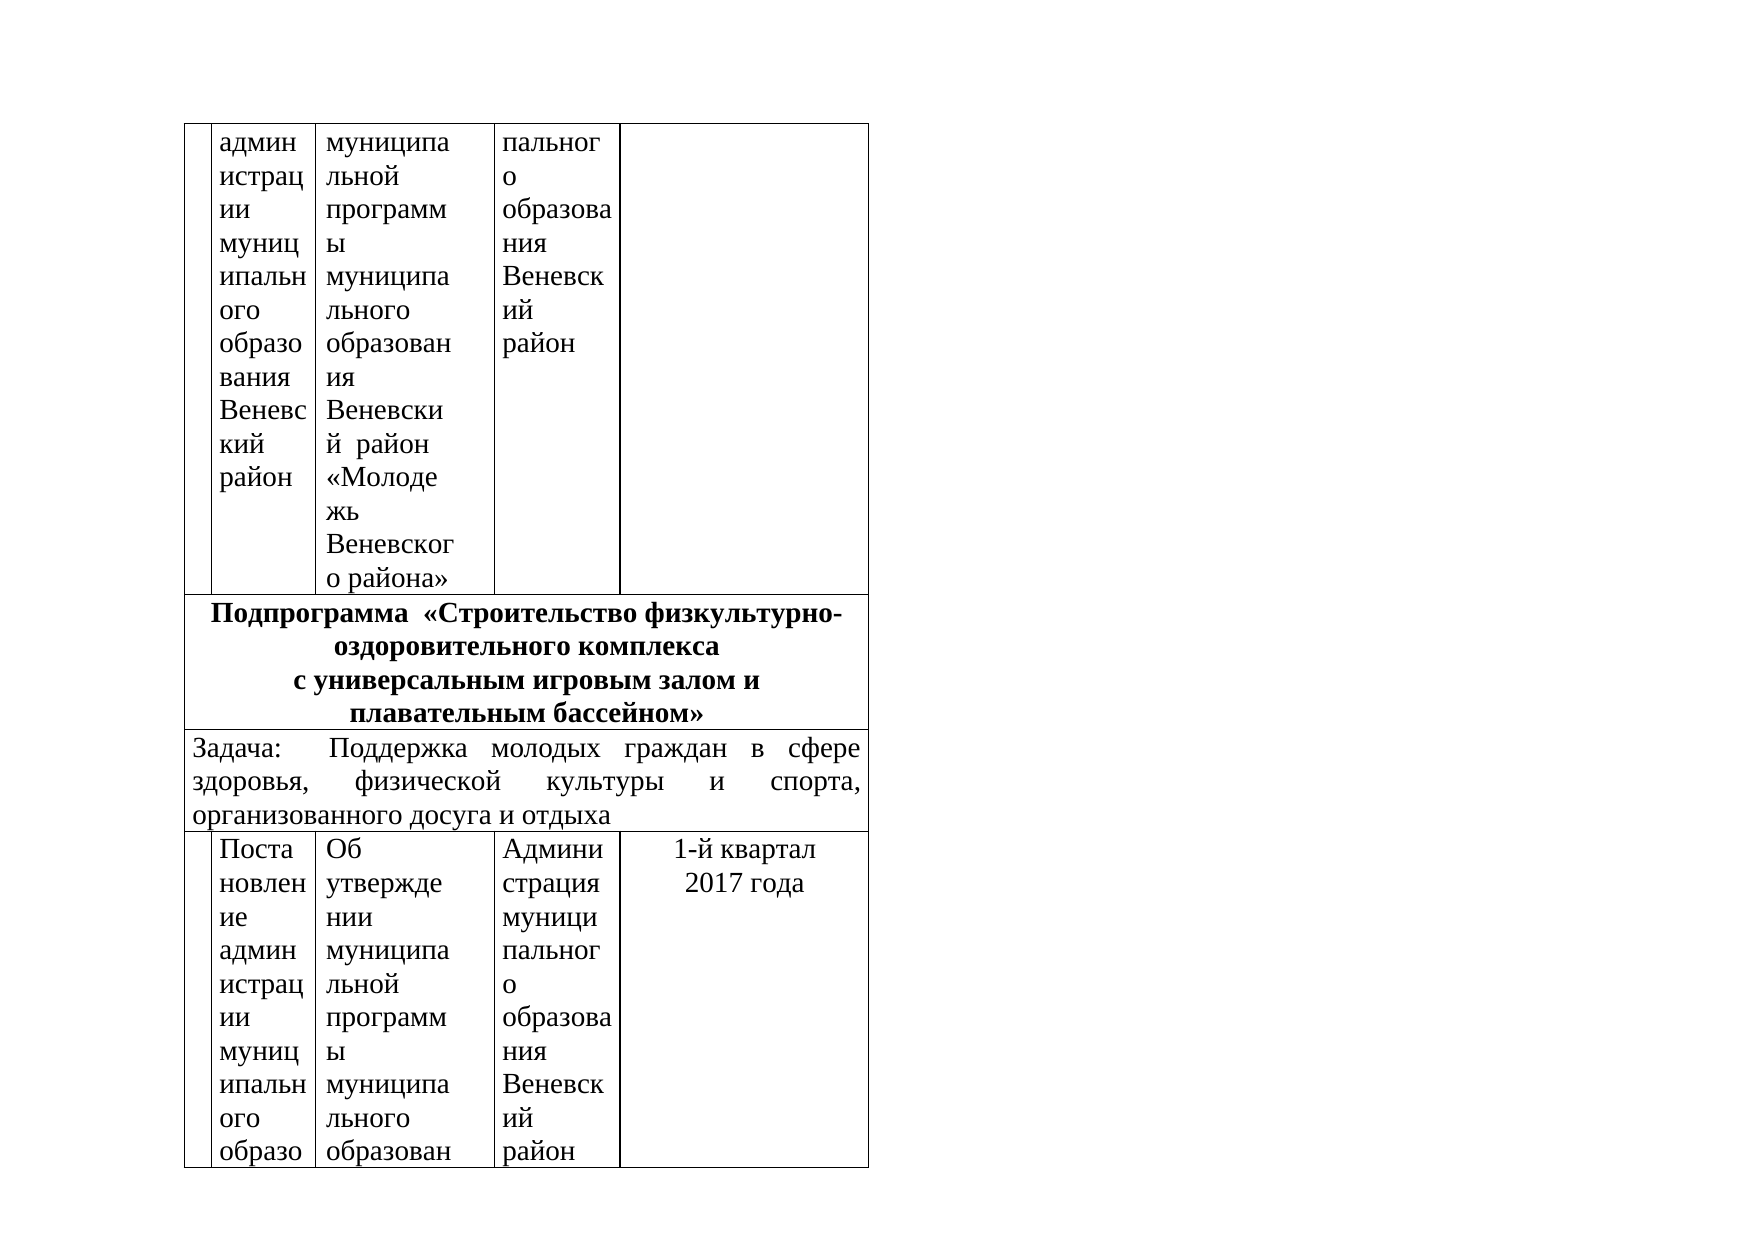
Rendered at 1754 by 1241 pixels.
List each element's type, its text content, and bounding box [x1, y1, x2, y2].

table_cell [212, 124, 315, 594]
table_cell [212, 832, 315, 1167]
table_cell [185, 832, 211, 1167]
table_cell Подпрограмма «Строительство физкультурно-оздоровительного комплекса с универсальным игровым залом и плавательным бассейном» [185, 595, 868, 729]
table_cell [185, 124, 211, 594]
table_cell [495, 832, 619, 1167]
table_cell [316, 124, 494, 594]
table_cell Задача: Поддержка молодых граждан в сфере здоровья, физической культуры и спорта, организованного досуга и отдыха [185, 730, 868, 831]
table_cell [621, 124, 868, 594]
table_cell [495, 124, 619, 594]
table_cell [316, 832, 494, 1167]
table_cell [621, 832, 868, 1167]
